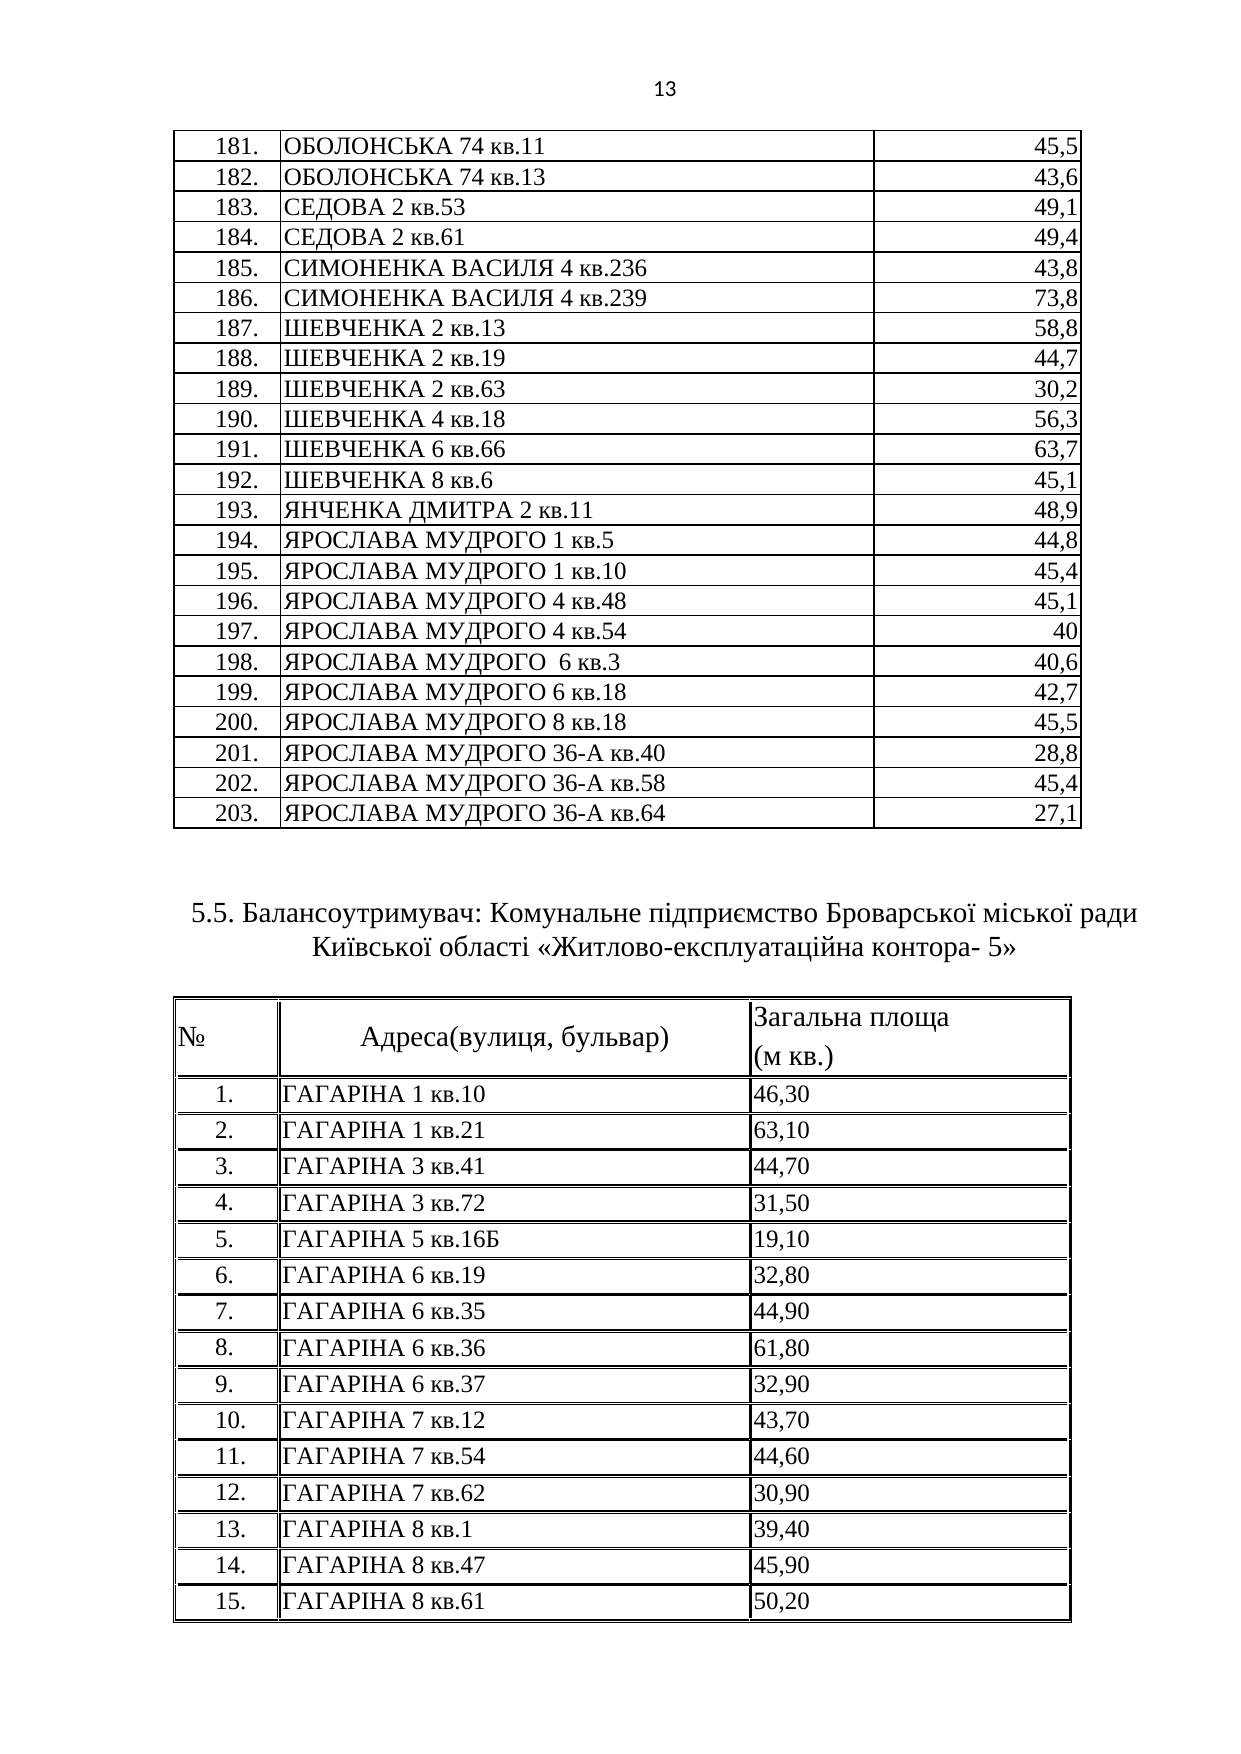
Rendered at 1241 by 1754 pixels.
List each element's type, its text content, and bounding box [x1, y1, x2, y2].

table_cell [174, 1438, 277, 1474]
table_cell СИМОНЕНКА ВАСИЛЯ 4 кв.236 [281, 253, 873, 281]
table_cell 19,10 [752, 1220, 1070, 1257]
table_cell ГАГАРIНА 7 кв.54 [281, 1441, 749, 1474]
table_cell СИМОНЕНКА ВАСИЛЯ 4 кв.239 [281, 283, 873, 312]
table_cell 45,90 [750, 1547, 1071, 1583]
table_cell [175, 768, 280, 797]
table_cell ГАГАРIНА 8 кв.1 [281, 1514, 749, 1547]
table_cell 49,1 [875, 192, 1080, 221]
table_cell [175, 738, 280, 766]
table_cell [176, 1329, 277, 1365]
table_cell ЯРОСЛАВА МУДРОГО 36-А кв.64 [281, 798, 873, 827]
table_cell [175, 465, 280, 493]
table_cell 45,1 [875, 586, 1080, 615]
table_cell 43,70 [750, 1402, 1071, 1438]
table_cell 40,6 [875, 647, 1080, 675]
table_cell ЯРОСЛАВА МУДРОГО 4 кв.48 [281, 586, 873, 615]
table_cell ГАГАРIНА 6 кв.19 [281, 1260, 749, 1293]
table_cell 63,10 [750, 1112, 1071, 1148]
table_cell 45,5 [875, 131, 1080, 160]
table_cell ЯРОСЛАВА МУДРОГО 1 кв.10 [281, 556, 873, 584]
table_cell 30,2 [875, 374, 1080, 403]
table_cell СЕДОВА 2 кв.53 [281, 192, 873, 221]
table_cell 61,80 [752, 1329, 1070, 1365]
table_cell [176, 1365, 277, 1402]
table_cell 58,8 [875, 313, 1080, 342]
table_cell [176, 1184, 277, 1220]
table_cell [175, 192, 280, 221]
text 5.5. Балансоутримувач: Комунальне підприємство Броварської міської ради [177, 896, 1152, 929]
table_cell [175, 162, 280, 190]
table_cell ЯРОСЛАВА МУДРОГО 8 кв.18 [281, 707, 873, 736]
table_cell 43,6 [875, 162, 1080, 190]
table_cell [176, 1075, 277, 1112]
table_cell 45,4 [875, 768, 1080, 797]
table_cell 48,9 [875, 495, 1080, 524]
table_cell [175, 222, 280, 251]
table_cell 44,8 [875, 526, 1080, 554]
table_cell [175, 495, 280, 524]
table_cell [175, 798, 280, 827]
table_cell ШЕВЧЕНКА 4 кв.18 [281, 404, 873, 433]
table_cell [175, 647, 280, 675]
table_cell ЯНЧЕНКА ДМИТРА 2 кв.11 [281, 495, 873, 524]
table_cell [174, 1112, 279, 1148]
table_cell ЯРОСЛАВА МУДРОГО 36-А кв.58 [281, 768, 873, 797]
table_cell ГАГАРIНА 3 кв.72 [281, 1188, 749, 1220]
table_cell [175, 556, 280, 584]
table_cell ЯРОСЛАВА МУДРОГО 36-А кв.40 [281, 738, 873, 766]
table_cell ШЕВЧЕНКА 2 кв.63 [281, 374, 873, 403]
table_cell [175, 404, 280, 433]
table_cell ГАГАРIНА 7 кв.12 [281, 1405, 749, 1438]
table_cell 32,90 [752, 1365, 1070, 1402]
table_cell ГАГАРIНА 7 кв.62 [281, 1478, 749, 1510]
table_cell ШЕВЧЕНКА 2 кв.13 [281, 313, 873, 342]
table_cell ГАГАРIНА 8 кв.61 [279, 1586, 750, 1619]
table_cell [175, 707, 280, 736]
table_cell 31,50 [752, 1184, 1070, 1220]
table_cell [175, 283, 280, 312]
table_cell 32,80 [750, 1257, 1071, 1293]
table_cell [176, 1510, 277, 1547]
table_cell ЯРОСЛАВА МУДРОГО 1 кв.5 [281, 526, 873, 554]
table_cell [175, 344, 280, 372]
table_cell ГАГАРIНА 6 кв.37 [281, 1369, 749, 1402]
table_cell ОБОЛОНСЬКА 74 кв.13 [281, 162, 873, 190]
table_header Адреса(вулиця, бульвар) [279, 998, 750, 1075]
table_cell ГАГАРIНА 6 кв.36 [281, 1333, 749, 1365]
table_cell [176, 1474, 277, 1510]
table_cell 73,8 [875, 283, 1080, 312]
table_cell [175, 677, 280, 706]
table_cell ОБОЛОНСЬКА 74 кв.11 [281, 131, 873, 160]
table_cell 56,3 [875, 404, 1080, 433]
table_cell [174, 1257, 279, 1293]
table_cell [175, 313, 280, 342]
table_cell [176, 1220, 277, 1257]
table_cell [175, 526, 280, 554]
table_cell [175, 131, 280, 160]
table_cell ГАГАРIНА 1 кв.21 [281, 1115, 749, 1148]
table_header № [176, 998, 279, 1075]
table_cell ГАГАРIНА 6 кв.35 [281, 1296, 749, 1329]
table_cell СЕДОВА 2 кв.61 [281, 222, 873, 251]
table_cell 63,7 [875, 435, 1080, 463]
table_cell [175, 586, 280, 615]
table_cell 39,40 [752, 1510, 1070, 1547]
table_cell 45,5 [875, 707, 1080, 736]
table_cell ШЕВЧЕНКА 2 кв.19 [281, 344, 873, 372]
table_cell ГАГАРIНА 3 кв.41 [281, 1151, 749, 1184]
table_cell [174, 1583, 279, 1619]
table_cell [174, 1148, 277, 1184]
table_cell ГАГАРIНА 8 кв.47 [281, 1550, 749, 1583]
table_cell 49,4 [875, 222, 1080, 251]
table_cell [175, 253, 280, 281]
table_cell 30,90 [752, 1474, 1070, 1510]
table_cell 42,7 [875, 677, 1080, 706]
table_cell 44,60 [752, 1438, 1071, 1474]
table_cell 44,70 [752, 1148, 1071, 1184]
table_cell 45,1 [875, 465, 1080, 493]
table_header Загальна площа (м кв.) [750, 1000, 1069, 1075]
table_cell 28,8 [875, 738, 1080, 766]
table_cell [174, 1293, 277, 1329]
text Київської області «Житлово-експлуатаційна контора- 5» [177, 929, 1152, 963]
table_cell [175, 374, 280, 403]
table_cell ГАГАРIНА 5 кв.16Б [281, 1224, 749, 1257]
table_cell ГАГАРIНА 1 кв.10 [281, 1079, 749, 1112]
table_cell [175, 616, 280, 645]
table_cell 40 [875, 616, 1080, 645]
table_cell [174, 1402, 279, 1438]
table_cell [175, 435, 280, 463]
table_cell 46,30 [752, 1075, 1070, 1112]
table_cell 43,8 [875, 253, 1080, 281]
table_cell 27,1 [875, 798, 1080, 827]
table_cell ШЕВЧЕНКА 6 кв.66 [281, 435, 873, 463]
table_cell 44,7 [875, 344, 1080, 372]
table_cell ЯРОСЛАВА МУДРОГО 6 кв.3 [281, 647, 873, 675]
table_cell ЯРОСЛАВА МУДРОГО 4 кв.54 [281, 616, 873, 645]
table_cell 44,90 [752, 1293, 1071, 1329]
table_cell [174, 1547, 279, 1583]
table_cell 45,4 [875, 556, 1080, 584]
table_cell 50,20 [750, 1583, 1071, 1619]
table_cell ШЕВЧЕНКА 8 кв.6 [281, 465, 873, 493]
table_cell ЯРОСЛАВА МУДРОГО 6 кв.18 [281, 677, 873, 706]
